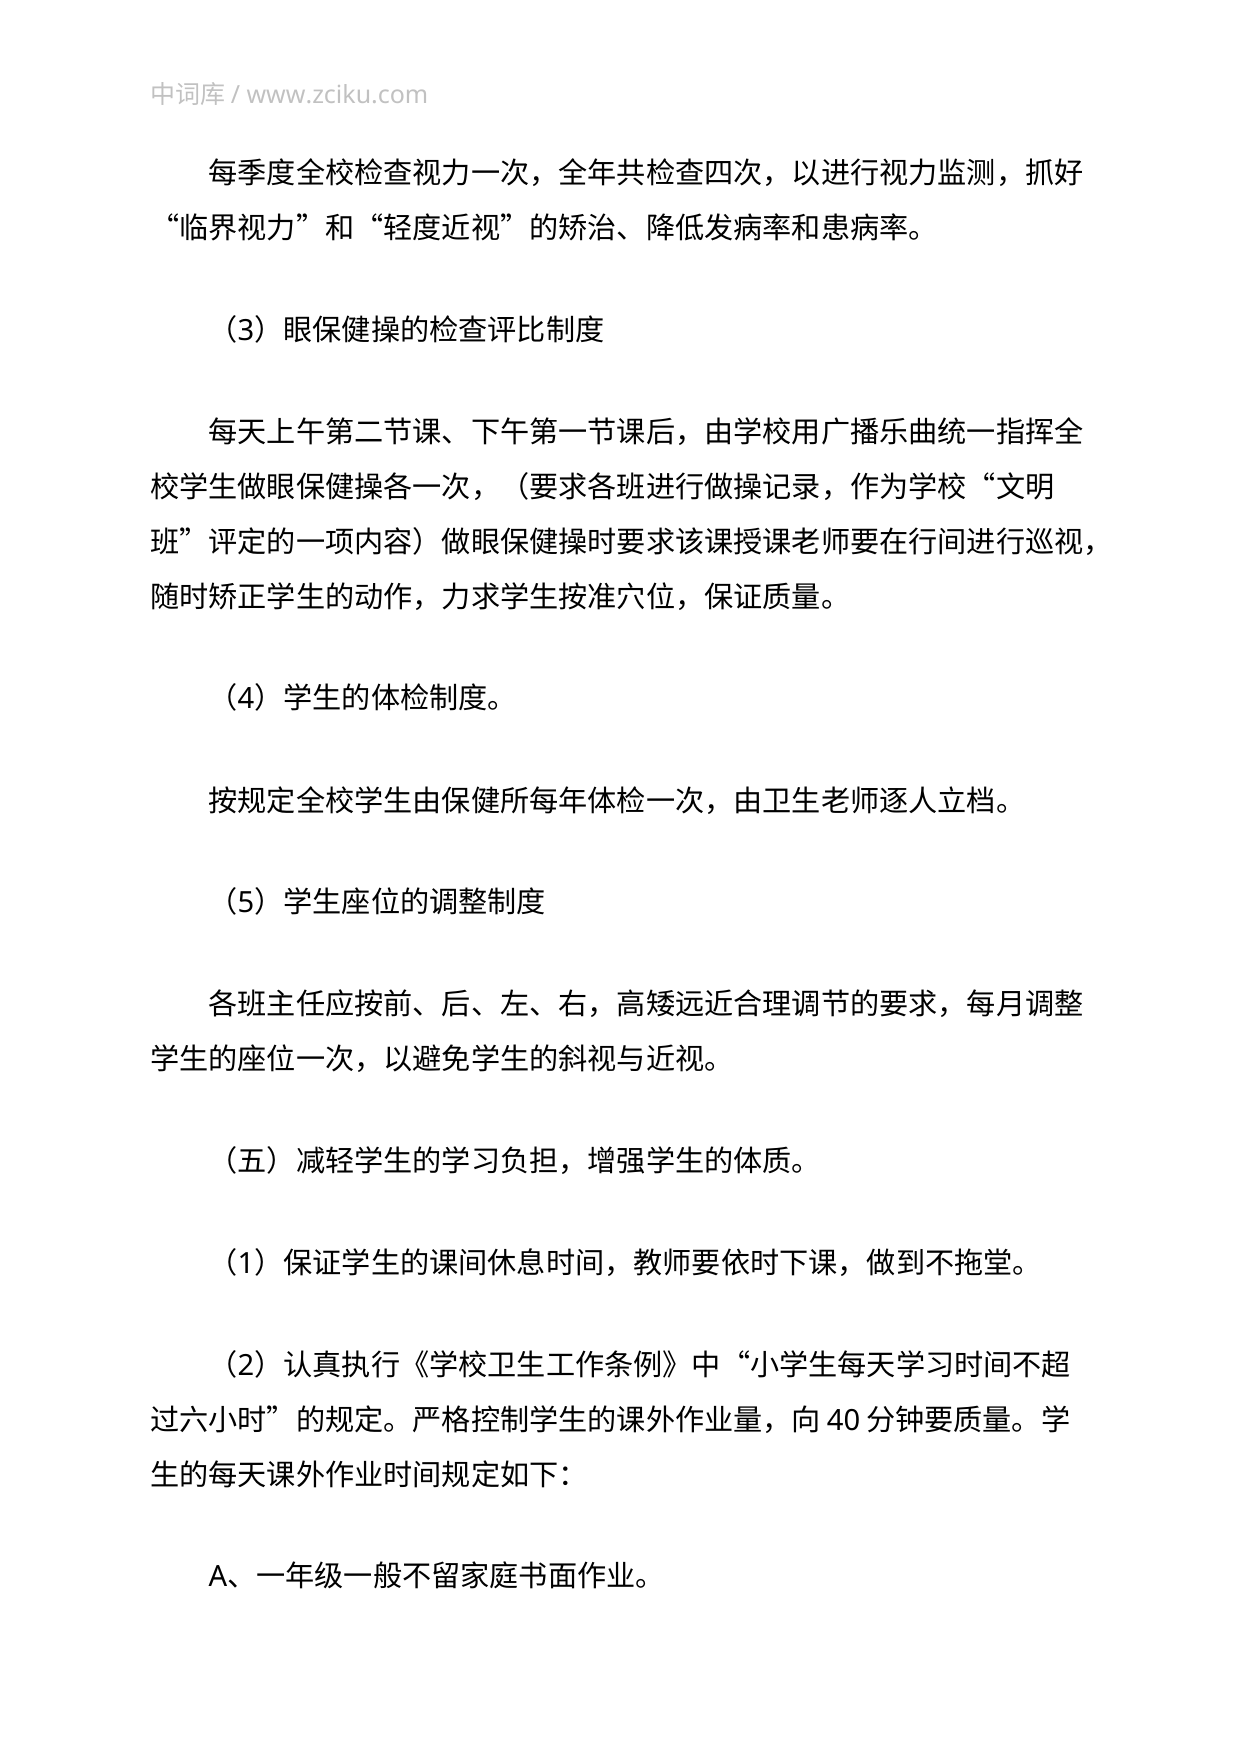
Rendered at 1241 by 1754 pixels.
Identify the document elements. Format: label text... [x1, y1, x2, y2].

text 按规定全校学生由保健所每年体检一次，由卫生老师逐人立档。 [150, 777, 1090, 819]
text 每季度全校检查视力一次，全年共检查四次，以进行视力监测，抓好“临界视力”和“轻度近视”的矫治、降低发病率和患病率。 [150, 150, 1090, 247]
text （2）认真执行《学校卫生工作条例》中“小学生每天学习时间不超过六小时”的规定。严格控制学生的课外作业量，向40分钟要质量。学生的每天课外作业时间规定如下： [150, 1341, 1090, 1493]
text （3）眼保健操的检查评比制度 [150, 307, 1090, 349]
text （五）减轻学生的学习负担，增强学生的体质。 [150, 1137, 1090, 1180]
text （4）学生的体检制度。 [150, 675, 1090, 717]
text 各班主任应按前、后、左、右，高矮远近合理调节的要求，每月调整学生的座位一次，以避免学生的斜视与近视。 [150, 981, 1090, 1078]
text A、一年级一般不留家庭书面作业。 [150, 1553, 1090, 1595]
text （5）学生座位的调整制度 [150, 879, 1090, 921]
text 每天上午第二节课、下午第一节课后，由学校用广播乐曲统一指挥全校学生做眼保健操各一次，（要求各班进行做操记录，作为学校“文明班”评定的一项内容）做眼保健操时要求该课授课老师要在行间进行巡视，随时矫正学生的动作，力求学生按准穴位，保证质量。 [150, 409, 1090, 616]
text （1）保证学生的课间休息时间，教师要依时下课，做到不拖堂。 [150, 1239, 1090, 1282]
